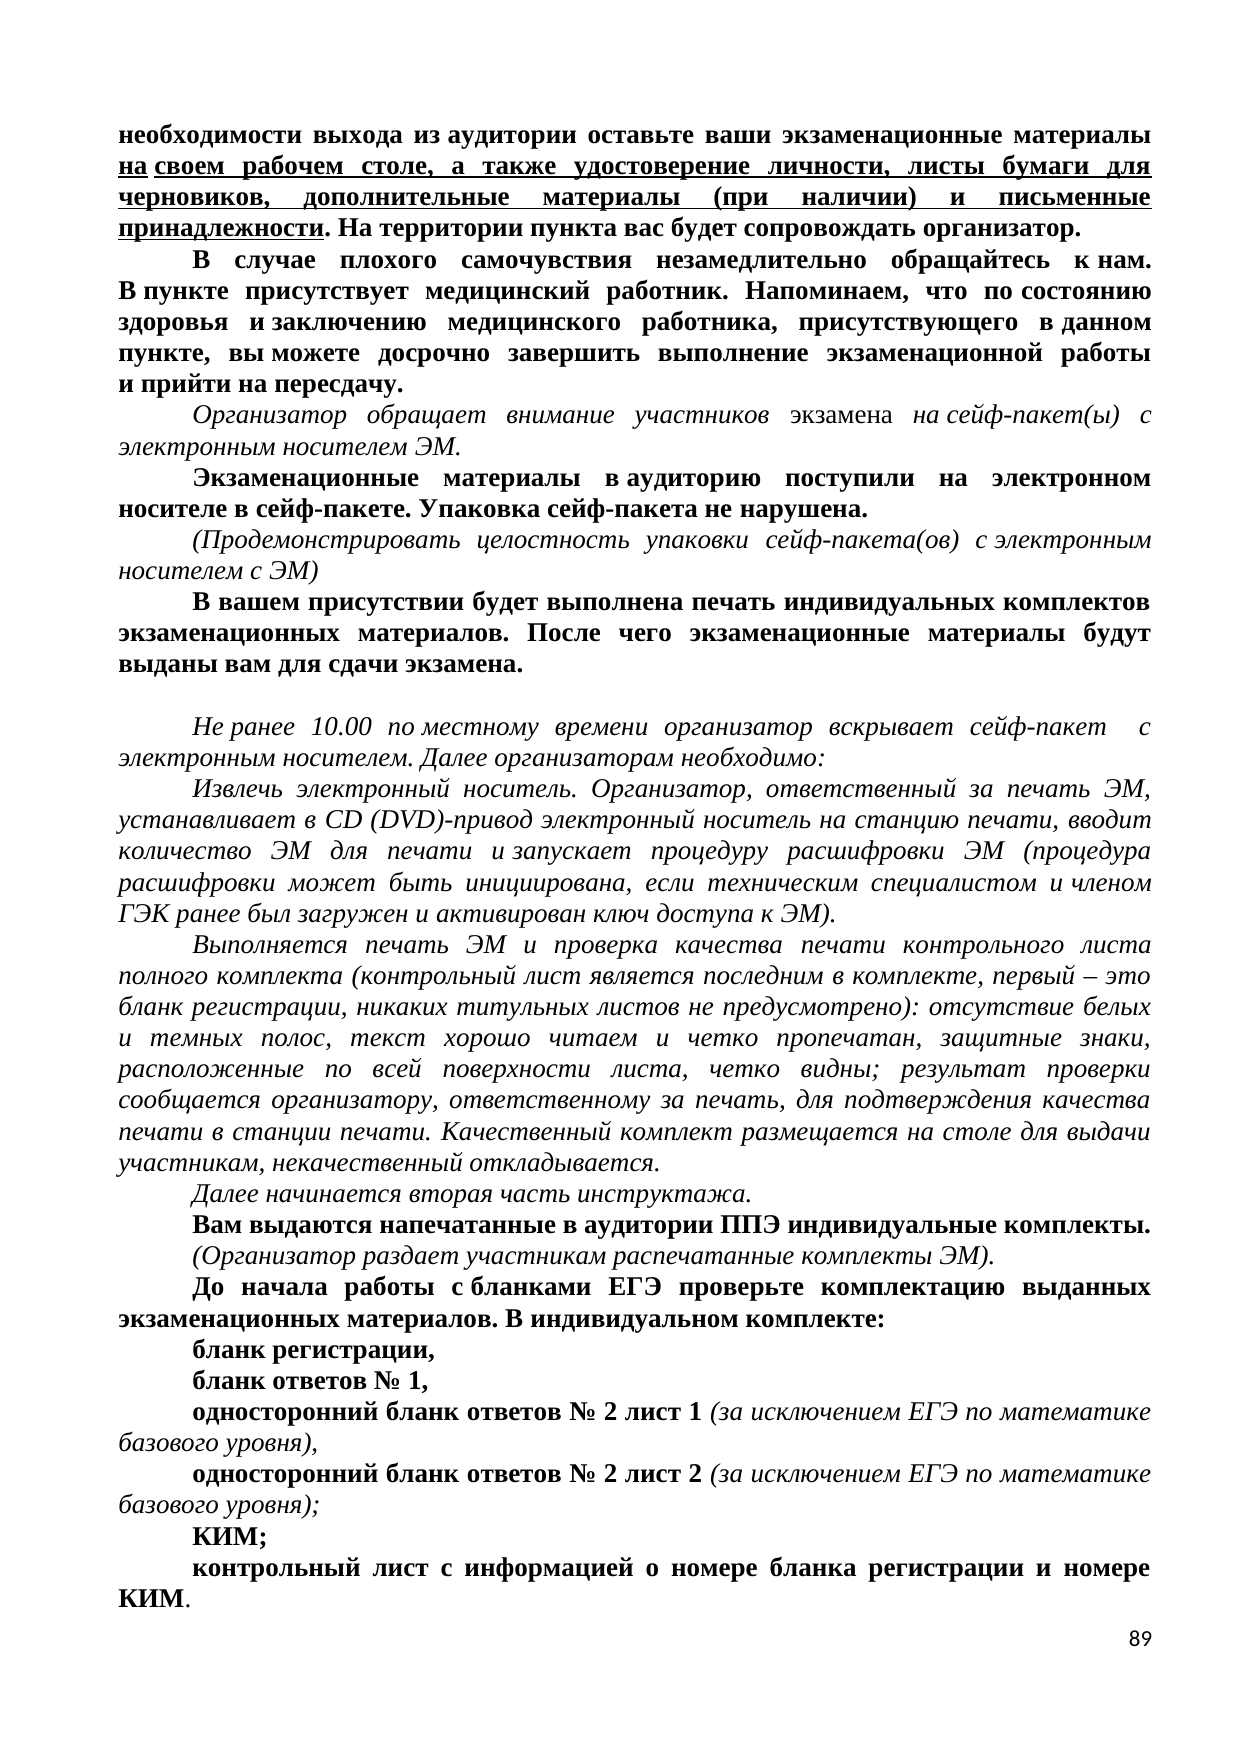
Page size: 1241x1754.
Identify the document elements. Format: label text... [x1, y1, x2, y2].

text Вам выдаются напечатанные в аудитории ППЭ индивидуальные комплекты. [118, 1208, 1152, 1239]
text односторонний бланк ответов № 2 лист 1 (за исключением ЕГЭ по математике базового уровня), [118, 1395, 1152, 1457]
text (Продемонстрировать целостность упаковки сейф-пакета(ов) с электронным носителем с ЭМ) [118, 523, 1152, 585]
text Далее начинается вторая часть инструктажа. [118, 1177, 1152, 1208]
text КИМ; [118, 1520, 1152, 1551]
text Экзаменационные материалы в аудиторию поступили на электронном носителе в сейф-пакете. Упаковка сейф-пакета не нарушена. [118, 461, 1152, 523]
text До начала работы с бланками ЕГЭ проверьте комплектацию выданных экзаменационных материалов. В индивидуальном комплекте: [118, 1271, 1152, 1333]
text Выполняется печать ЭМ и проверка качества печати контрольного листа полного комплекта (контрольный лист является последним в комплекте, первый – это бланк регистрации, никаких титульных листов не предусмотрено): отсутствие белых и темных полос, текст хорошо читаем и четко пропечатан, защитные знаки, расположенные по всей поверхности листа, четко видны; результат проверки сообщается организатору, ответственному за печать, для подтверждения качества печати в станции печати. Качественный комплект размещается на столе для выдачи участникам, некачественный откладывается. [118, 928, 1152, 1177]
text Извлечь электронный носитель. Организатор, ответственный за печать ЭМ, устанавливает в CD (DVD)-привод электронный носитель на станцию печати, вводит количество ЭМ для печати и запускает процедуру расшифровки ЭМ (процедура расшифровки может быть инициирована, если техническим специалистом и членом ГЭК ранее был загружен и активирован ключ доступа к ЭМ). [118, 772, 1152, 928]
text бланк ответов № 1, [118, 1364, 1152, 1395]
text бланк регистрации, [118, 1333, 1152, 1364]
text односторонний бланк ответов № 2 лист 2 (за исключением ЕГЭ по математике базового уровня); [118, 1457, 1152, 1520]
text Не ранее 10.00 по местному времени организатор вскрывает сейф-пакет с электронным носителем. Далее организаторам необходимо: [118, 710, 1152, 772]
text В вашем присутствии будет выполнена печать индивидуальных комплектов экзаменационных материалов. После чего экзаменационные материалы будут выданы вам для сдачи экзамена. [118, 585, 1152, 679]
text контрольный лист с информацией о номере бланка регистрации и номере КИМ. [118, 1551, 1152, 1613]
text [118, 118, 1152, 208]
text В случае плохого самочувствия незамедлительно обращайтесь к нам. В пункте присутствует медицинский работник. Напоминаем, что по состоянию здоровья и заключению медицинского работника, присутствующего в данном пункте, вы можете досрочно завершить выполнение экзаменационной работы и прийти на пересдачу. [118, 243, 1152, 398]
text (Организатор раздает участникам распечатанные комплекты ЭМ). [118, 1239, 1152, 1271]
text Организатор обращает внимание участников экзамена на сейф-пакет(ы) с электронным носителем ЭМ. [118, 398, 1152, 461]
